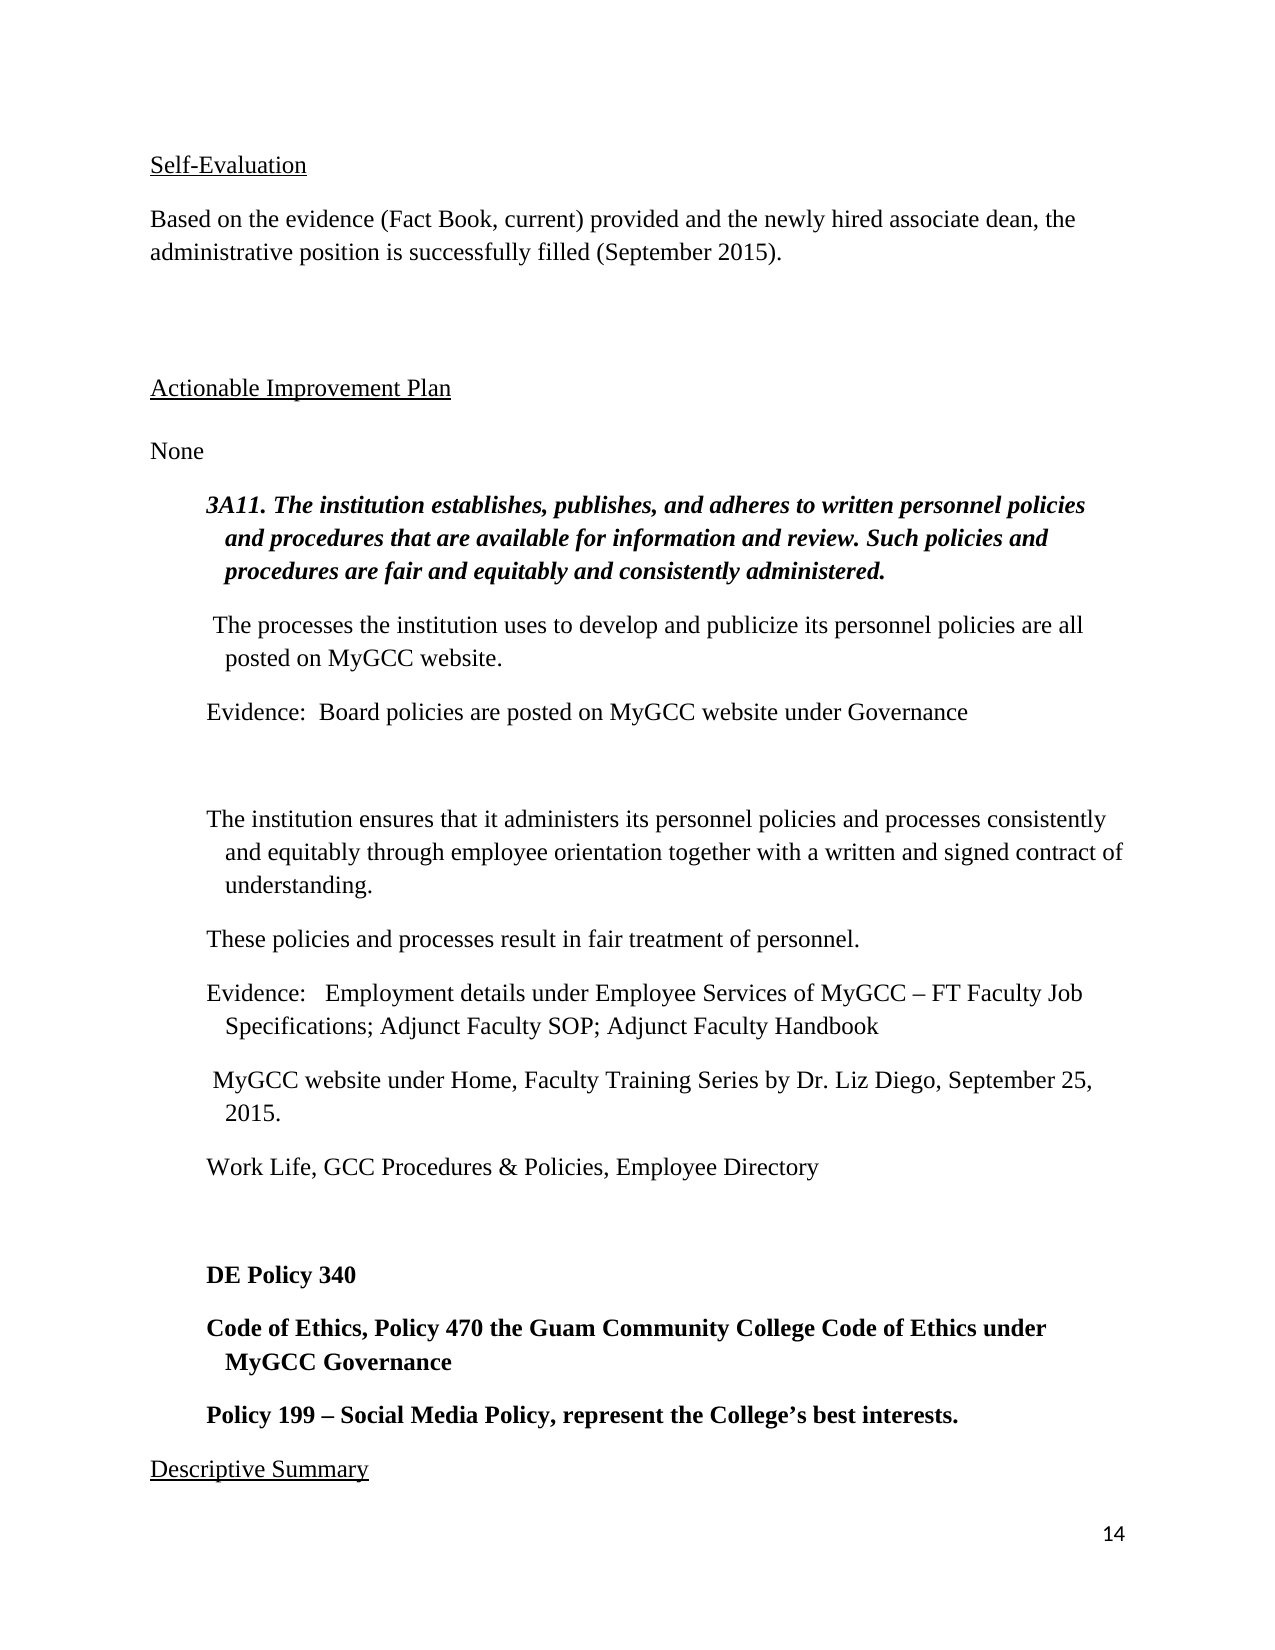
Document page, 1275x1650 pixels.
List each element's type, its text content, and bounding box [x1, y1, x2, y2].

text Policy 199 – Social Media Policy, represent the College’s best interests. [206, 1400, 1125, 1429]
text DE Policy 340 [206, 1260, 1125, 1288]
text Code of Ethics, Policy 470 the Guam Community College Code of Ethics under MyGCC Governance [206, 1313, 1125, 1375]
text Evidence: Employment details under Employee Services of MyGCC – FT Faculty Job Specifications; Adjunct Faculty SOP; Adjunct Faculty Handbook [206, 978, 1125, 1040]
text MyGCC website under Home, Faculty Training Series by Dr. Liz Diego, September 25, 2015. [206, 1065, 1125, 1127]
text Work Life, GCC Procedures & Policies, Employee Directory [206, 1152, 1125, 1181]
text Actionable Improvement Plan [150, 373, 1125, 402]
text Descriptive Summary [150, 1454, 1125, 1483]
text The institution ensures that it administers its personnel policies and processes consistently and equitably through employee orientation together with a written and signed contract of understanding. [206, 804, 1125, 899]
text 3A11. The institution establishes, publishes, and adheres to written personnel policies and procedures that are available for information and review. Such policies and procedures are fair and equitably and consistently administered. [206, 490, 1125, 585]
text Evidence: Board policies are posted on MyGCC website under Governance [206, 697, 1125, 726]
text The processes the institution uses to develop and publicize its personnel policies are all posted on MyGCC website. [206, 610, 1125, 672]
text Self-Evaluation [150, 150, 1125, 179]
text Based on the evidence (Fact Book, current) provided and the newly hired associate dean, the administrative position is successfully filled (September 2015). [150, 204, 1125, 266]
text None [150, 436, 1125, 465]
text These policies and processes result in fair treatment of personnel. [206, 924, 1125, 953]
